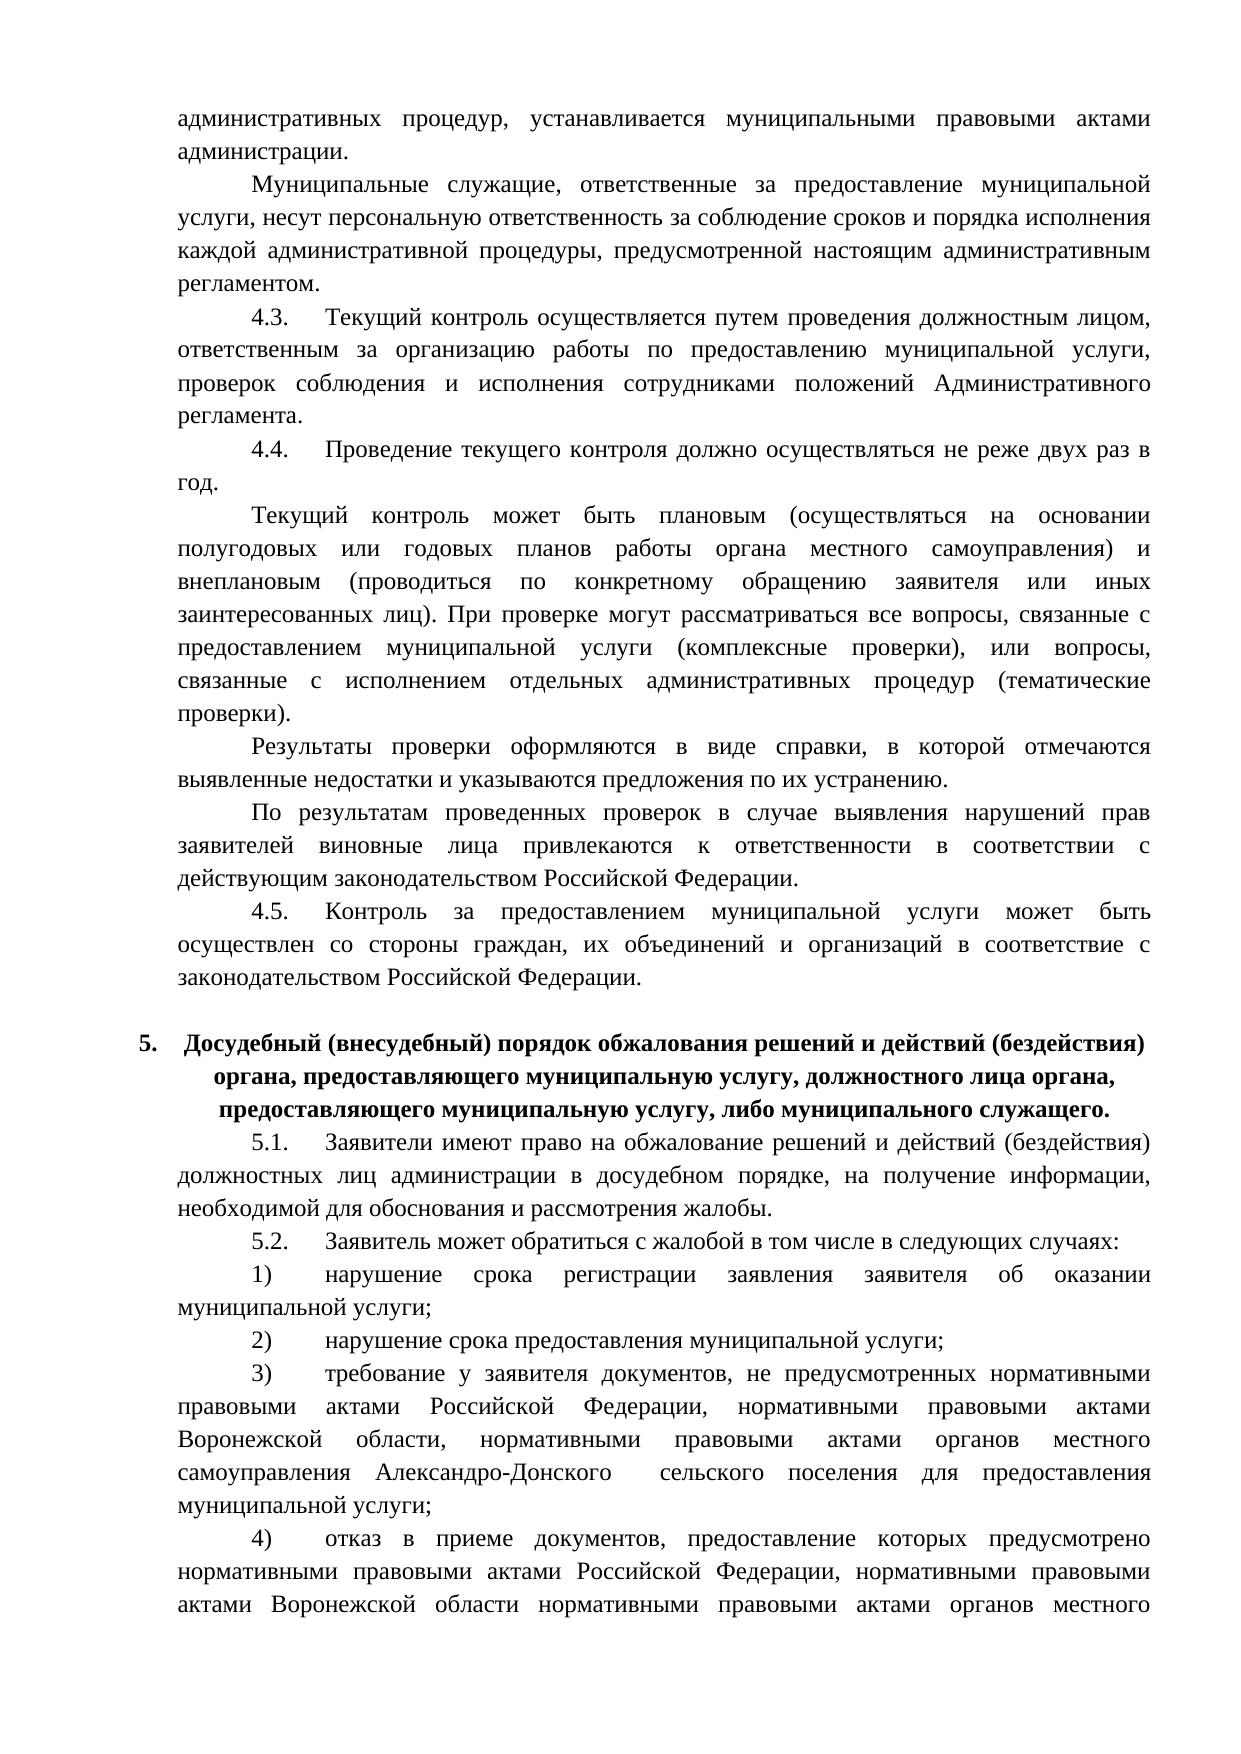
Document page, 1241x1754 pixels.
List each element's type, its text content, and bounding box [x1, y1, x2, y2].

list Проведение текущего контроля должно осуществляться не реже двух раз в год. [177, 434, 1152, 495]
list Досудебный (внесудебный) порядок обжалования решений и действий (бездействия) органа, предоставляющего муниципальную услугу, должностного лица органа, предоставляющего муниципальную услугу, либо муниципального служащего. [132, 1028, 1152, 1123]
list Текущий контроль осуществляется путем проведения должностным лицом, ответственным за организацию работы по предоставлению муниципальной услуги, проверок соблюдения и исполнения сотрудниками положений Административного регламента. [177, 302, 1152, 429]
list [177, 103, 1152, 165]
list Контроль за предоставлением муниципальной услуги может быть осуществлен со стороны граждан, их объединений и организаций в соответствие с законодательством Российской Федерации. [177, 896, 1152, 991]
text Результаты проверки оформляются в виде справки, в которой отмечаются выявленные недостатки и указываются предложения по их устранению. [177, 731, 1152, 793]
list Заявители имеют право на обжалование решений и действий (бездействия) должностных лиц администрации в досудебном порядке, на получение информации, необходимой для обоснования и рассмотрения жалобы. [177, 1127, 1152, 1222]
text Текущий контроль может быть плановым (осуществляться на основании полугодовых или годовых планов работы органа местного самоуправления) и внеплановым (проводиться по конкретному обращению заявителя или иных заинтересованных лиц). При проверке могут рассматриваться все вопросы, связанные с предоставлением муниципальной услуги (комплексные проверки), или вопросы, связанные с исполнением отдельных административных процедур (тематические проверки). [177, 500, 1152, 727]
list нарушение срока предоставления муниципальной услуги; [177, 1325, 1152, 1354]
text По результатам проведенных проверок в случае выявления нарушений прав заявителей виновные лица привлекаются к ответственности в соответствии с действующим законодательством Российской Федерации. [177, 797, 1152, 892]
list требование у заявителя документов, не предусмотренных нормативными правовыми актами Российской Федерации, нормативными правовыми актами Воронежской области, нормативными правовыми актами органов местного самоуправления Александро-Донского сельского поселения для предоставления муниципальной услуги; [177, 1358, 1152, 1519]
text Муниципальные служащие, ответственные за предоставление муниципальной услуги, несут персональную ответственность за соблюдение сроков и порядка исполнения каждой административной процедуры, предусмотренной настоящим административным регламентом. [177, 169, 1152, 297]
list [177, 1523, 1152, 1618]
list Заявитель может обратиться с жалобой в том числе в следующих случаях: [177, 1226, 1152, 1255]
list нарушение срока регистрации заявления заявителя об оказании муниципальной услуги; [177, 1259, 1152, 1321]
